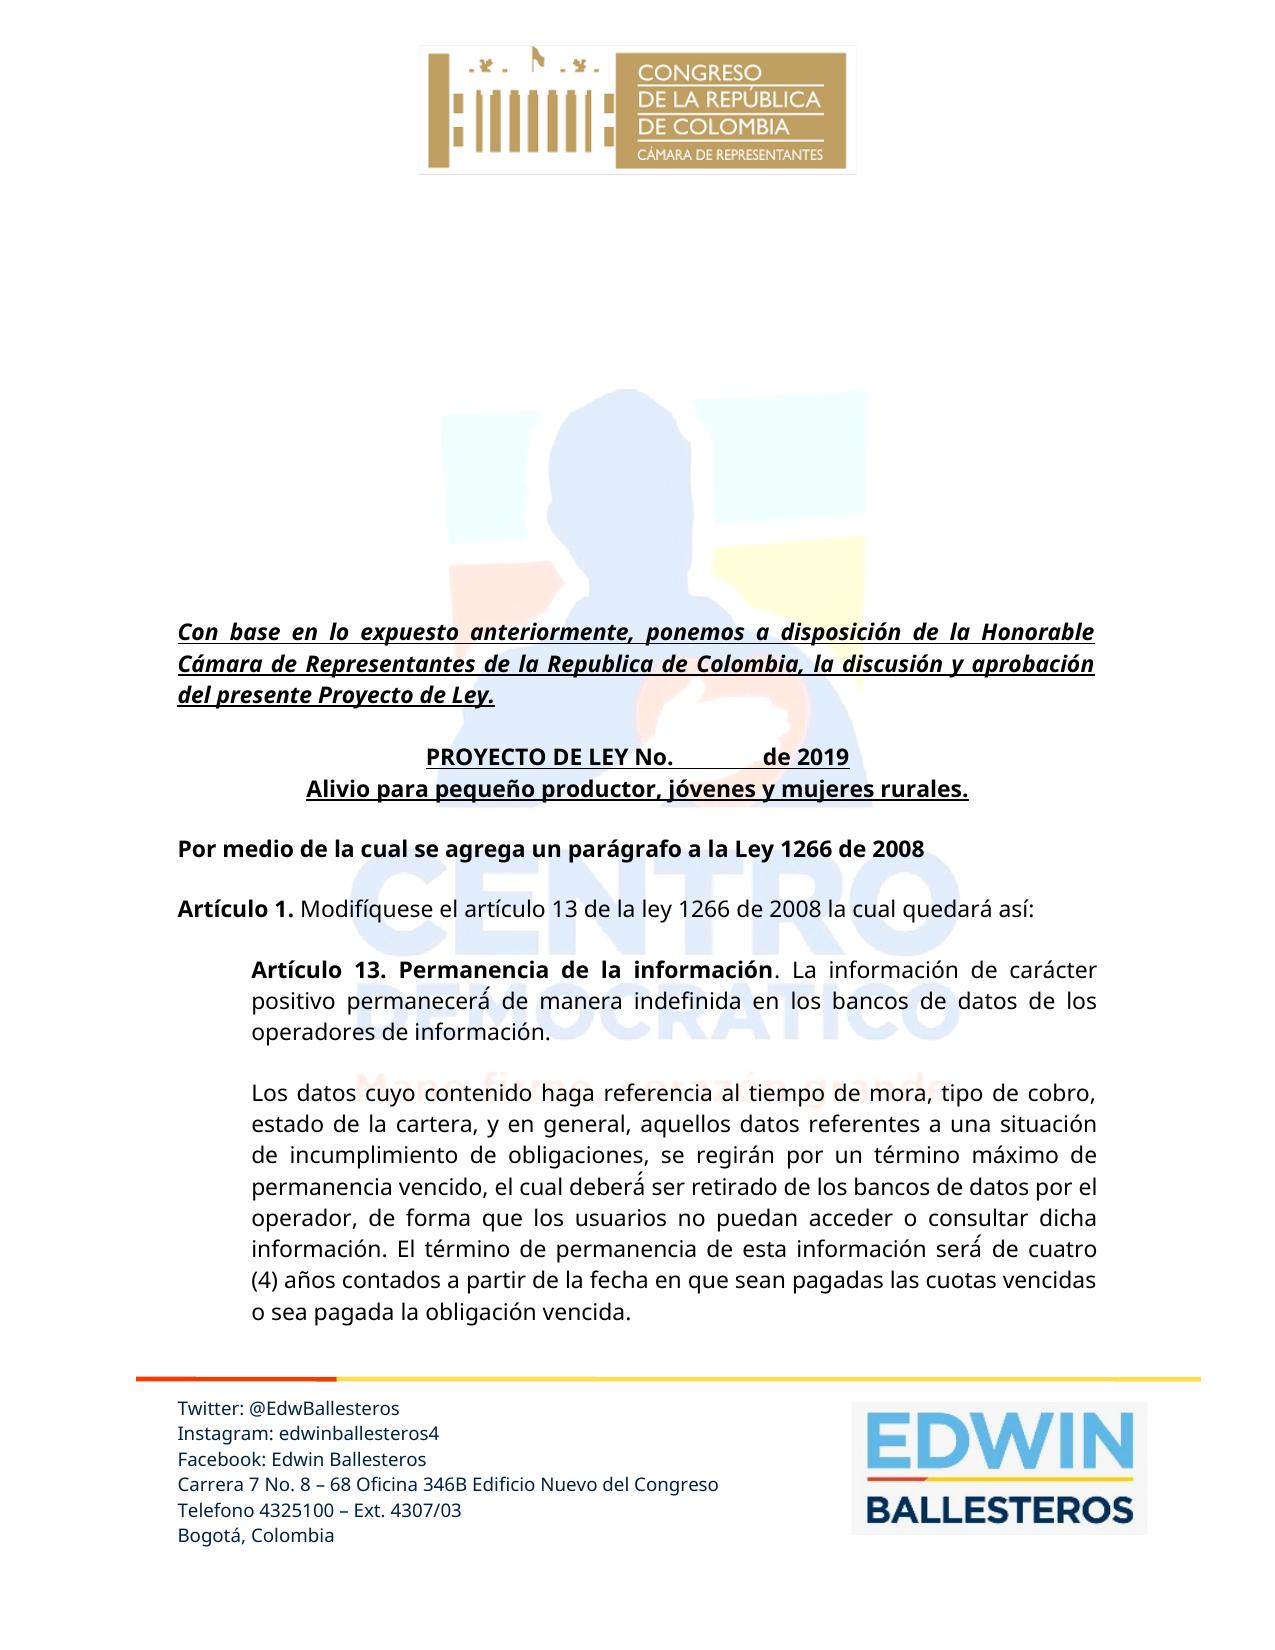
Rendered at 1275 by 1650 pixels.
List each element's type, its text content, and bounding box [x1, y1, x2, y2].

text Los datos cuyo contenido haga referencia al tiempo de mora, tipo de cobro, estado de la cartera, y en general, aquellos datos referentes a una situación de incumplimiento de obligaciones, se regirán por un término máximo de permanencia vencido, el cual deberá́ ser retirado de los bancos de datos por el operador, de forma que los usuarios no puedan acceder o consultar dicha información. El término de permanencia de esta información será́ de cuatro (4) años contados a partir de la fecha en que sean pagadas las cuotas vencidas o sea pagada la obligación vencida. [251, 1077, 1098, 1327]
text Artículo 13. Permanencia de la información. La información de carácter positivo permanecerá́ de manera indefinida en los bancos de datos de los operadores de información. [251, 954, 1098, 1048]
text Artículo 1. Modifíquese el artículo 13 de la ley 1266 de 2008 la cual quedará así: [177, 893, 1098, 925]
text Con base en lo expuesto anteriormente, ponemos a disposición de la Honorable Cámara de Representantes de la Republica de Colombia, la discusión y aprobación del presente Proyecto de Ley. [177, 616, 1098, 710]
picture [851, 1402, 1148, 1535]
picture [418, 45, 857, 175]
text Alivio para pequeño productor, jóvenes y mujeres rurales. [177, 773, 1098, 804]
text PROYECTO DE LEY No. de 2019 [177, 741, 1098, 773]
text Por medio de la cual se agrega un parágrafo a la Ley 1266 de 2008 [177, 833, 1098, 864]
